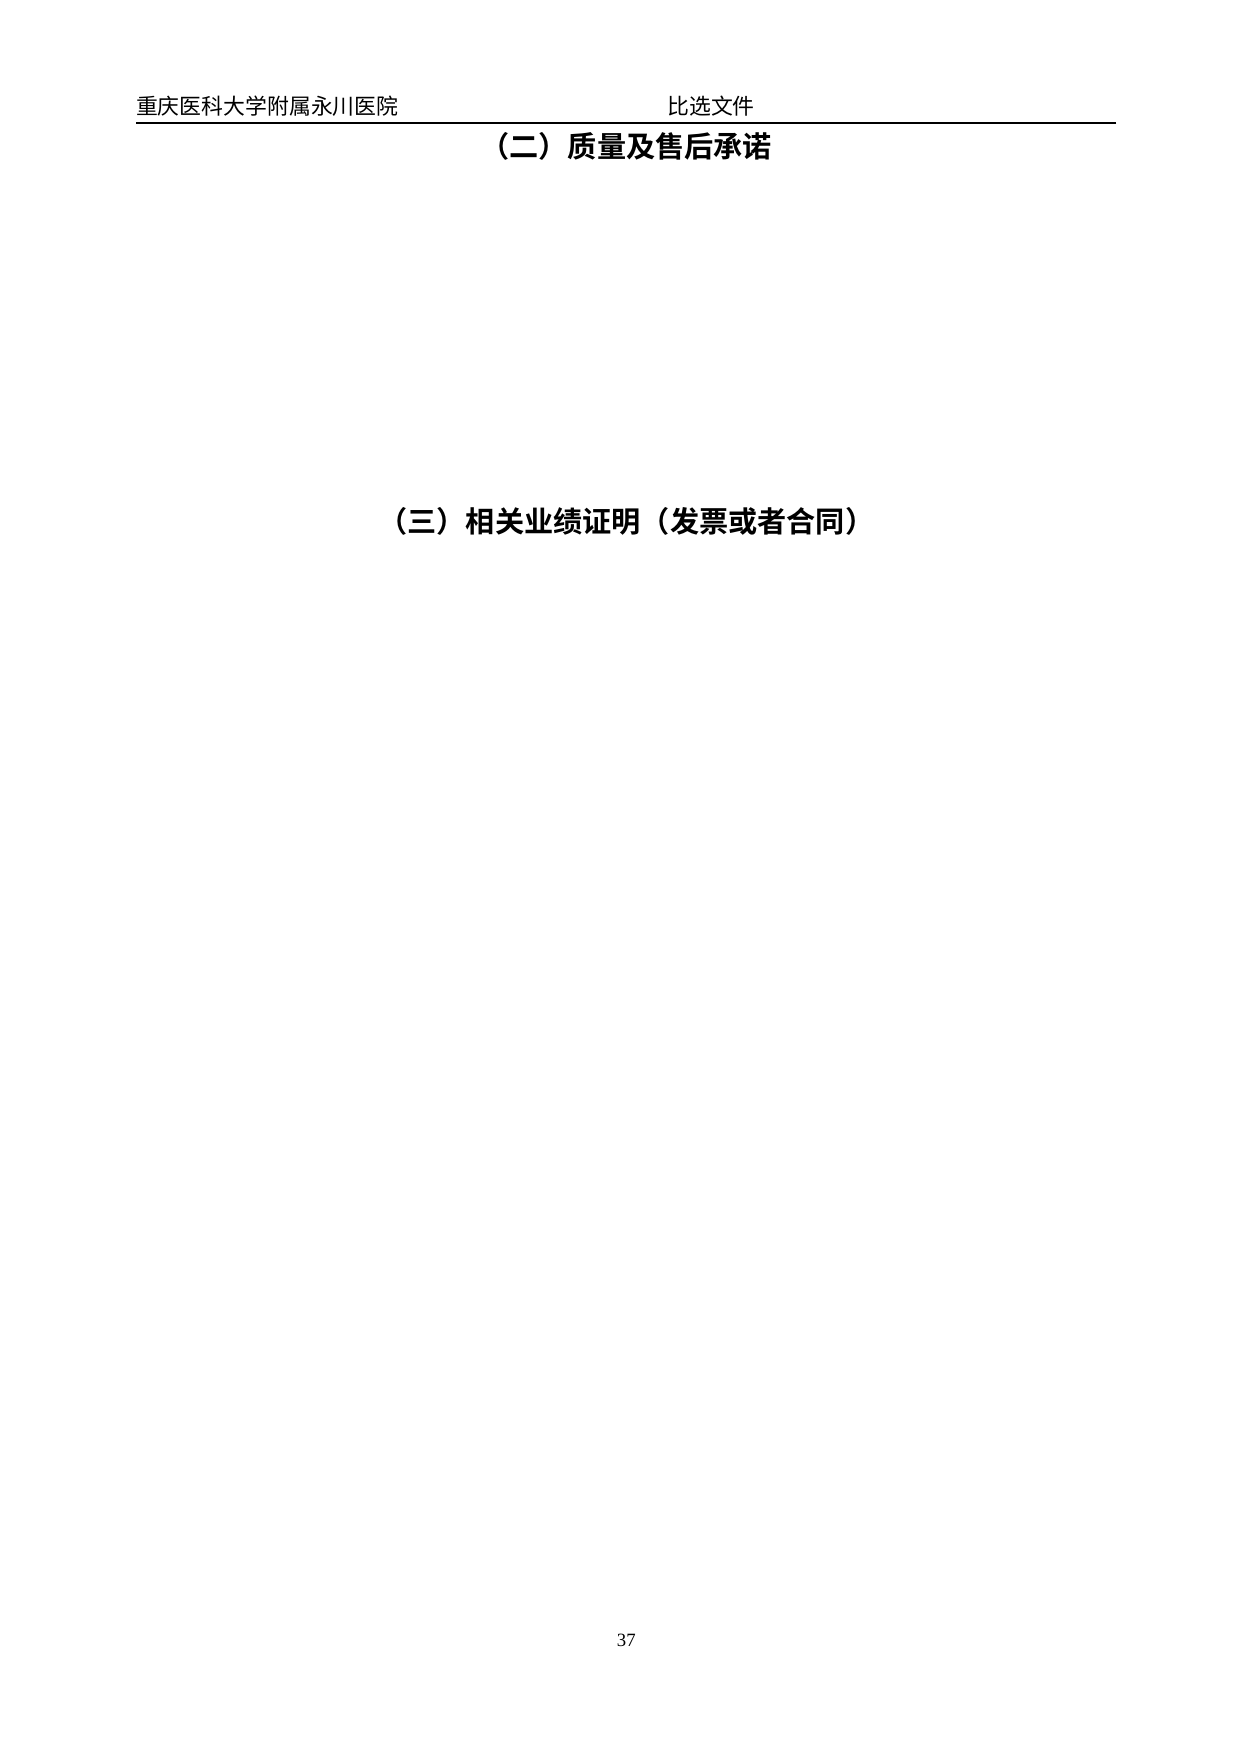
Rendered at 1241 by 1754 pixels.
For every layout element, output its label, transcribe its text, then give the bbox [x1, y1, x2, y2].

text （三）相关业绩证明（发票或者合同） [136, 499, 1116, 541]
text （二）质量及售后承诺 [136, 124, 1116, 166]
